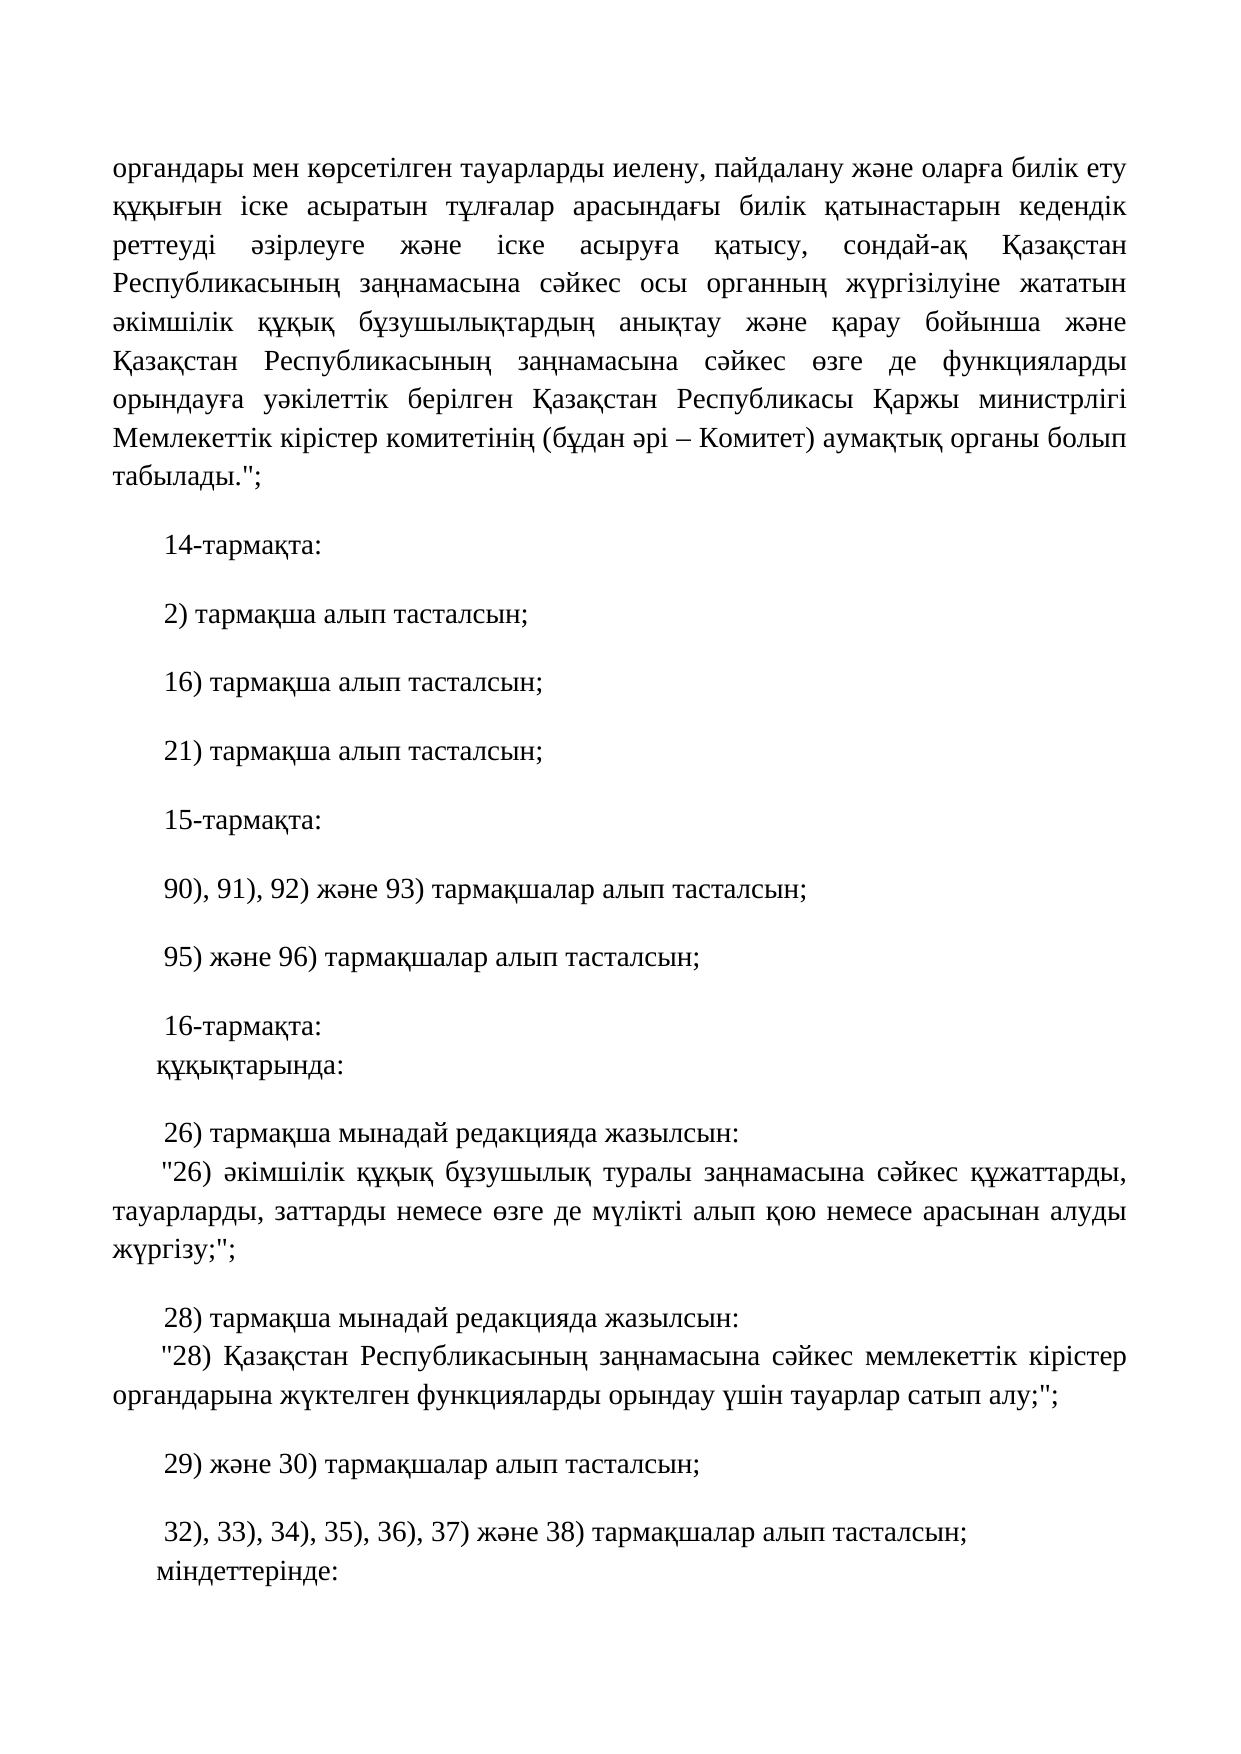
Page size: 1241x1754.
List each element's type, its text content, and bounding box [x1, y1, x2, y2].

text "28) Қазақстан Республикасының заңнамасына сәйкес мемлекеттік кірістер органдарына жүктелген функцияларды орындау үшін тауарлар сатып алу;"; [112, 1338, 1128, 1411]
text 28) тармақша мынадай редакцияда жазылсын: [112, 1300, 1128, 1333]
text 16) тармақша алып тасталсын; [112, 664, 1128, 698]
text 15-тармақта: [112, 802, 1128, 836]
text құқықтарында: [112, 1047, 1128, 1080]
text 90), 91), 92) және 93) тармақшалар алып тасталсын; [112, 871, 1128, 904]
text 21) тармақша алып тасталсын; [112, 733, 1128, 767]
text 95) және 96) тармақшалар алып тасталсын; [112, 939, 1128, 973]
text 26) тармақша мынадай редакцияда жазылсын: [112, 1116, 1128, 1149]
text 14-тармақта: [112, 527, 1128, 561]
text 2) тармақша алып тасталсын; [112, 596, 1128, 629]
text 16-тармақта: [112, 1008, 1128, 1042]
text "26) әкімшілік құқық бұзушылық туралы заңнамасына сәйкес құжаттарды, тауарларды, заттарды немесе өзге де мүлікті алып қою немесе арасынан алуды жүргізу;"; [112, 1154, 1128, 1265]
text 29) және 30) тармақшалар алып тасталсын; [112, 1446, 1128, 1479]
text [112, 150, 1128, 492]
text 32), 33), 34), 35), 36), 37) және 38) тармақшалар алып тасталсын; [112, 1514, 1128, 1548]
text міндеттерінде: [112, 1553, 1128, 1587]
